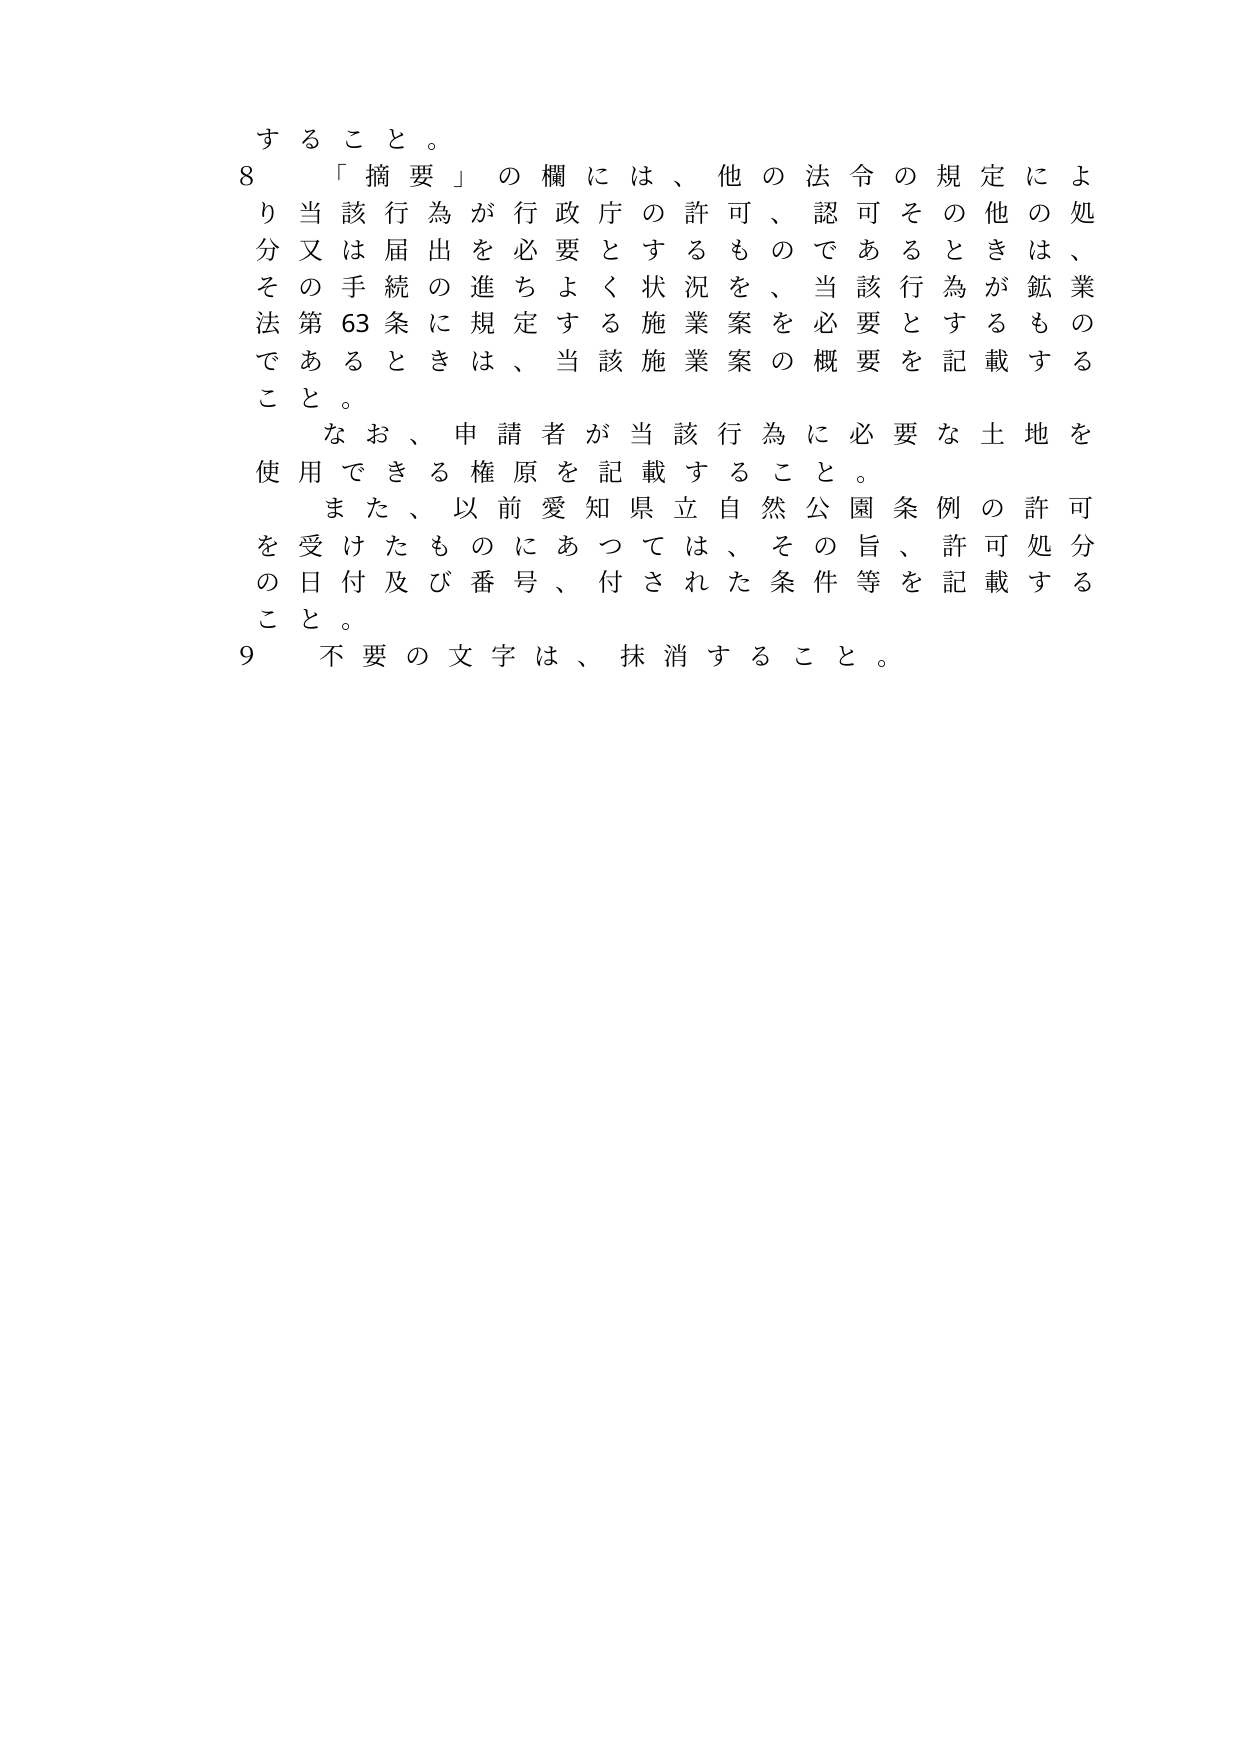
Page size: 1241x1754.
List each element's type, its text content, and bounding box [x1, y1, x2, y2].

text なお、申請者が当該行為に必要な土地を使用できる権原を記載すること。 [228, 415, 1114, 489]
text また、以前愛知県立自然公園条例の許可を受けたものにあつては、その旨、許可処分の日付及び番号、付された条件等を記載すること。 [228, 489, 1114, 637]
text ８ 「摘要」の欄には、他の法令の規定により当該行為が行政庁の許可、認可その他の処分又は届出を必要とするものであるときは、その手続の進ちよく状況を、当該行為が鉱業法第63条に規定する施業案を必要とするものであるときは、当該施業案の概要を記載すること。 [228, 156, 1114, 415]
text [228, 119, 1114, 156]
text ９ 不要の文字は、抹消すること。 [228, 637, 1114, 673]
